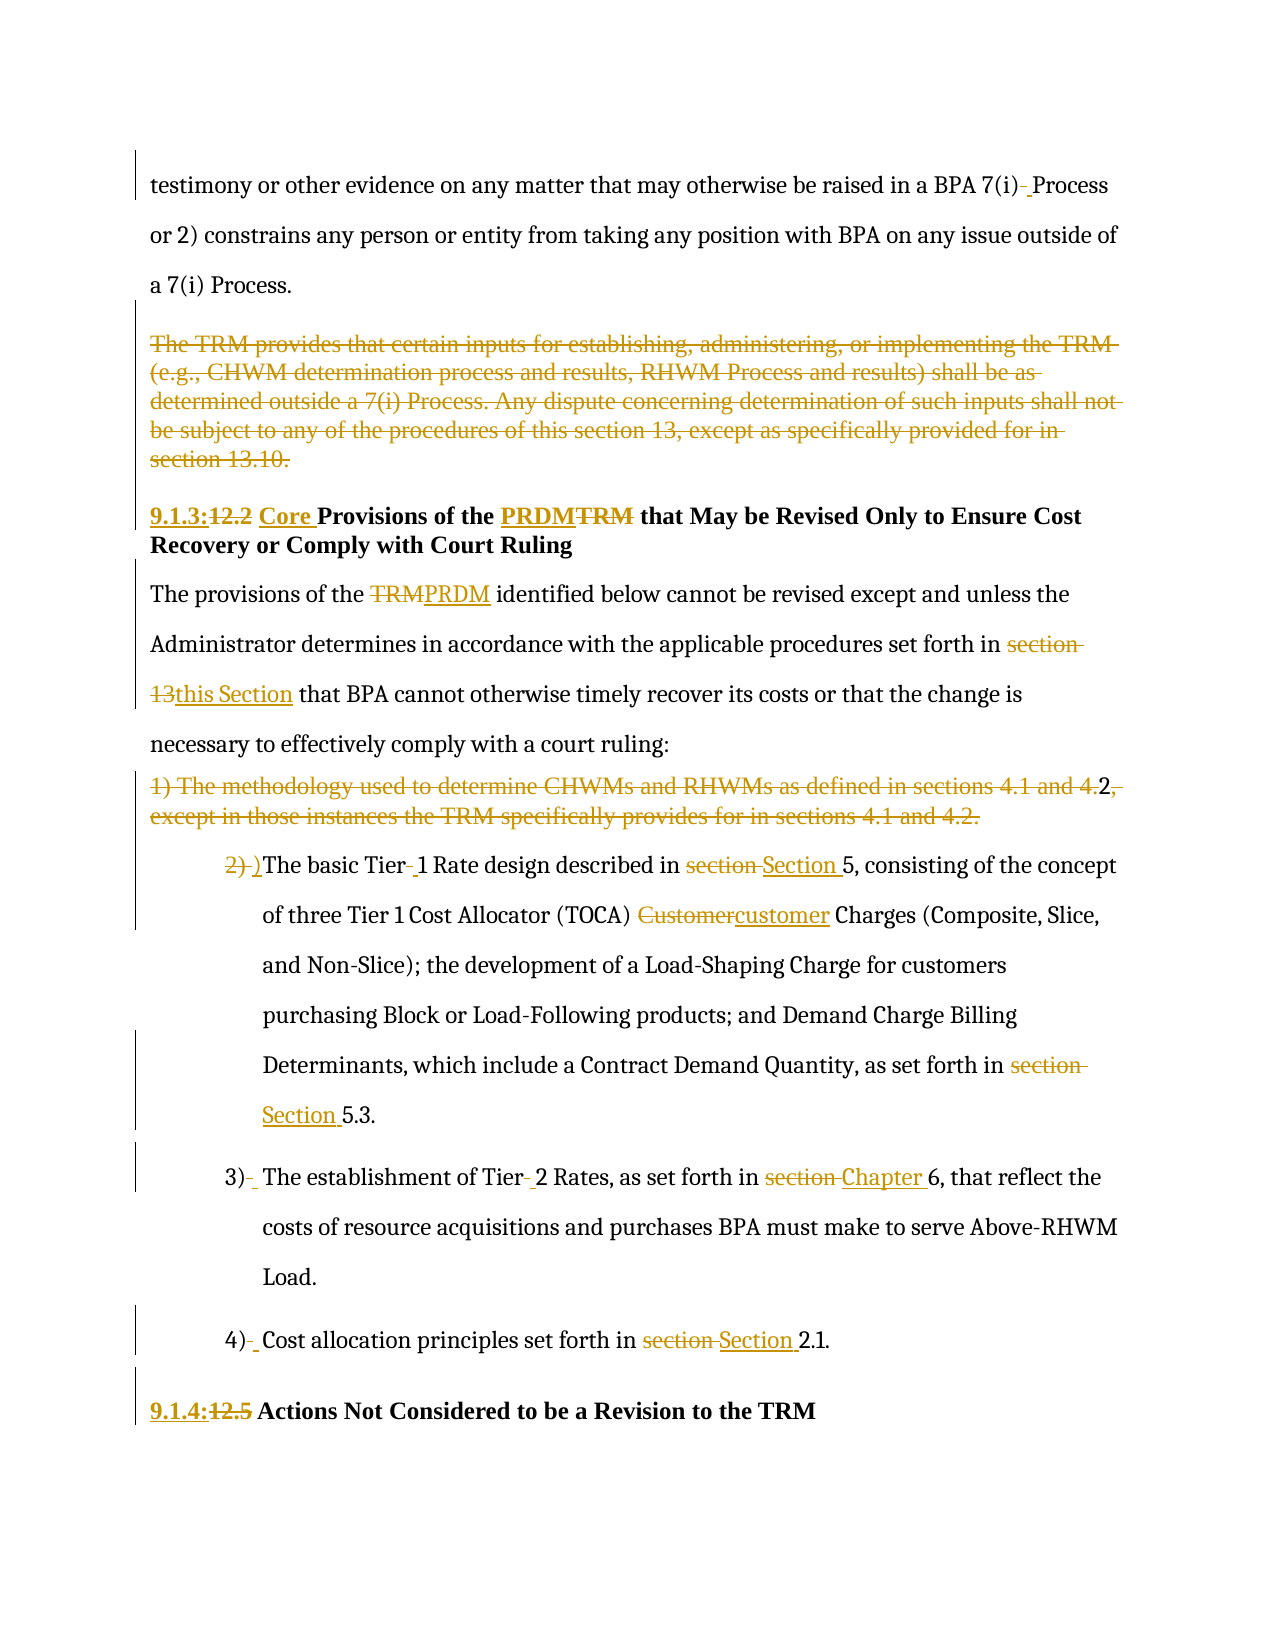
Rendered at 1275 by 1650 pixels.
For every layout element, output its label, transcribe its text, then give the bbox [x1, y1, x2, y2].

text 3)The establishment of Tier2 Rates, as set forth in 6, that reflect the costs of resource acquisitions and purchases BPA must make to serve Above-RHWM Load. [225, 1142, 1125, 1292]
text Provisions of the that May be Revised Only to Ensure Cost Recovery or Comply with Court Ruling [150, 501, 1125, 559]
text 2 [150, 771, 1125, 829]
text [150, 150, 1125, 300]
text 4)Cost allocation principles set forth in 2.1. [225, 1304, 1125, 1354]
text Actions Not Considered to be a Revision to the TRM [150, 1396, 1125, 1424]
text The provisions of the identified below cannot be revised except and unless the Administrator determines in accordance with the applicable procedures set forth in that BPA cannot otherwise timely recover its costs or that the change is necessary to effectively comply with a court ruling: [150, 559, 1125, 759]
text The basic Tier1 Rate design described in 5, consisting of the concept of three Tier 1 Cost Allocator (TOCA) Charges (Composite, Slice, and Non-Slice); the development of a Load-Shaping Charge for customers purchasing Block or Load-Following products; and Demand Charge Billing Determinants, which include a Contract Demand Quantity, as set forth in 5.3. [225, 829, 1125, 1129]
